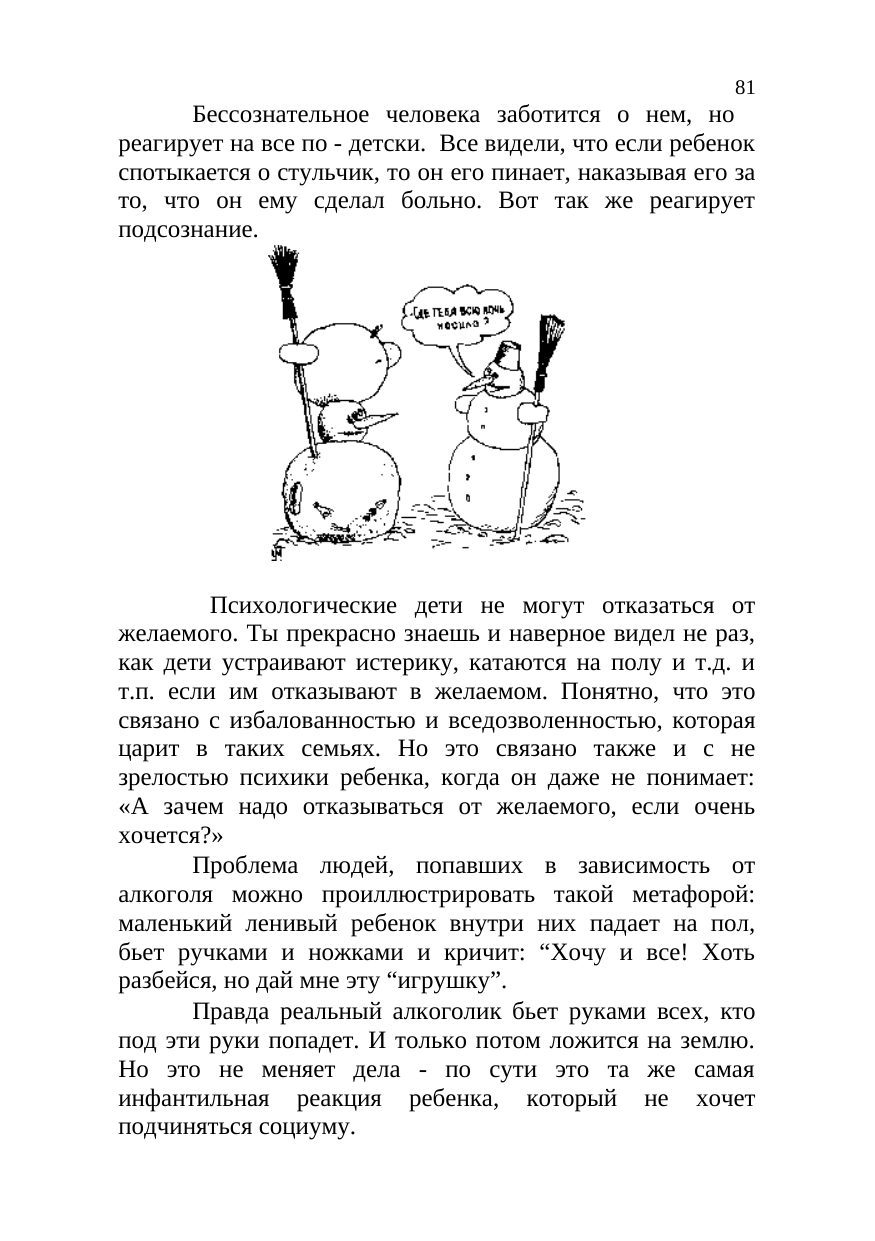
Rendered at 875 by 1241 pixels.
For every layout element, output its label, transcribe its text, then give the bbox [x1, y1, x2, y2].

text Проблема людей, попавших в зависимость от алкоголя можно проиллюстрировать такой метафорой: маленький ленивый ребенок внутри них падает на пол, бьет ручками и ножками и кричит: “Хочу и все! Хоть разбейся, но дай мне эту “игрушку”. [118, 851, 756, 994]
text Бессознательное человека заботится о нем, но реагирует на все по - детски. Все видели, что если ребенок спотыкается о стульчик, то он его пинает, наказывая его за то, что он ему сделал больно. Вот так же реагирует подсознание. [118, 99, 756, 243]
text Правда реальный алкоголик бьет руками всех, кто под эти руки попадет. И только потом ложится на землю. Но это не меняет дела - по сути это та же самая инфантильная реакция ребенка, который не хочет подчиняться социуму. [118, 996, 756, 1140]
picture [268, 245, 586, 561]
text Психологические дети не могут отказаться от желаемого. Ты прекрасно знаешь и наверное видел не раз, как дети устраивают истерику, катаются на полу и т.д. и т.п. если им отказывают в желаемом. Понятно, что это связано с избалованностью и вседозволенностью, которая царит в таких семьях. Но это связано также и с не зрелостью психики ребенка, когда он даже не понимает: «А зачем надо отказываться от желаемого, если очень хочется?» [118, 590, 756, 848]
